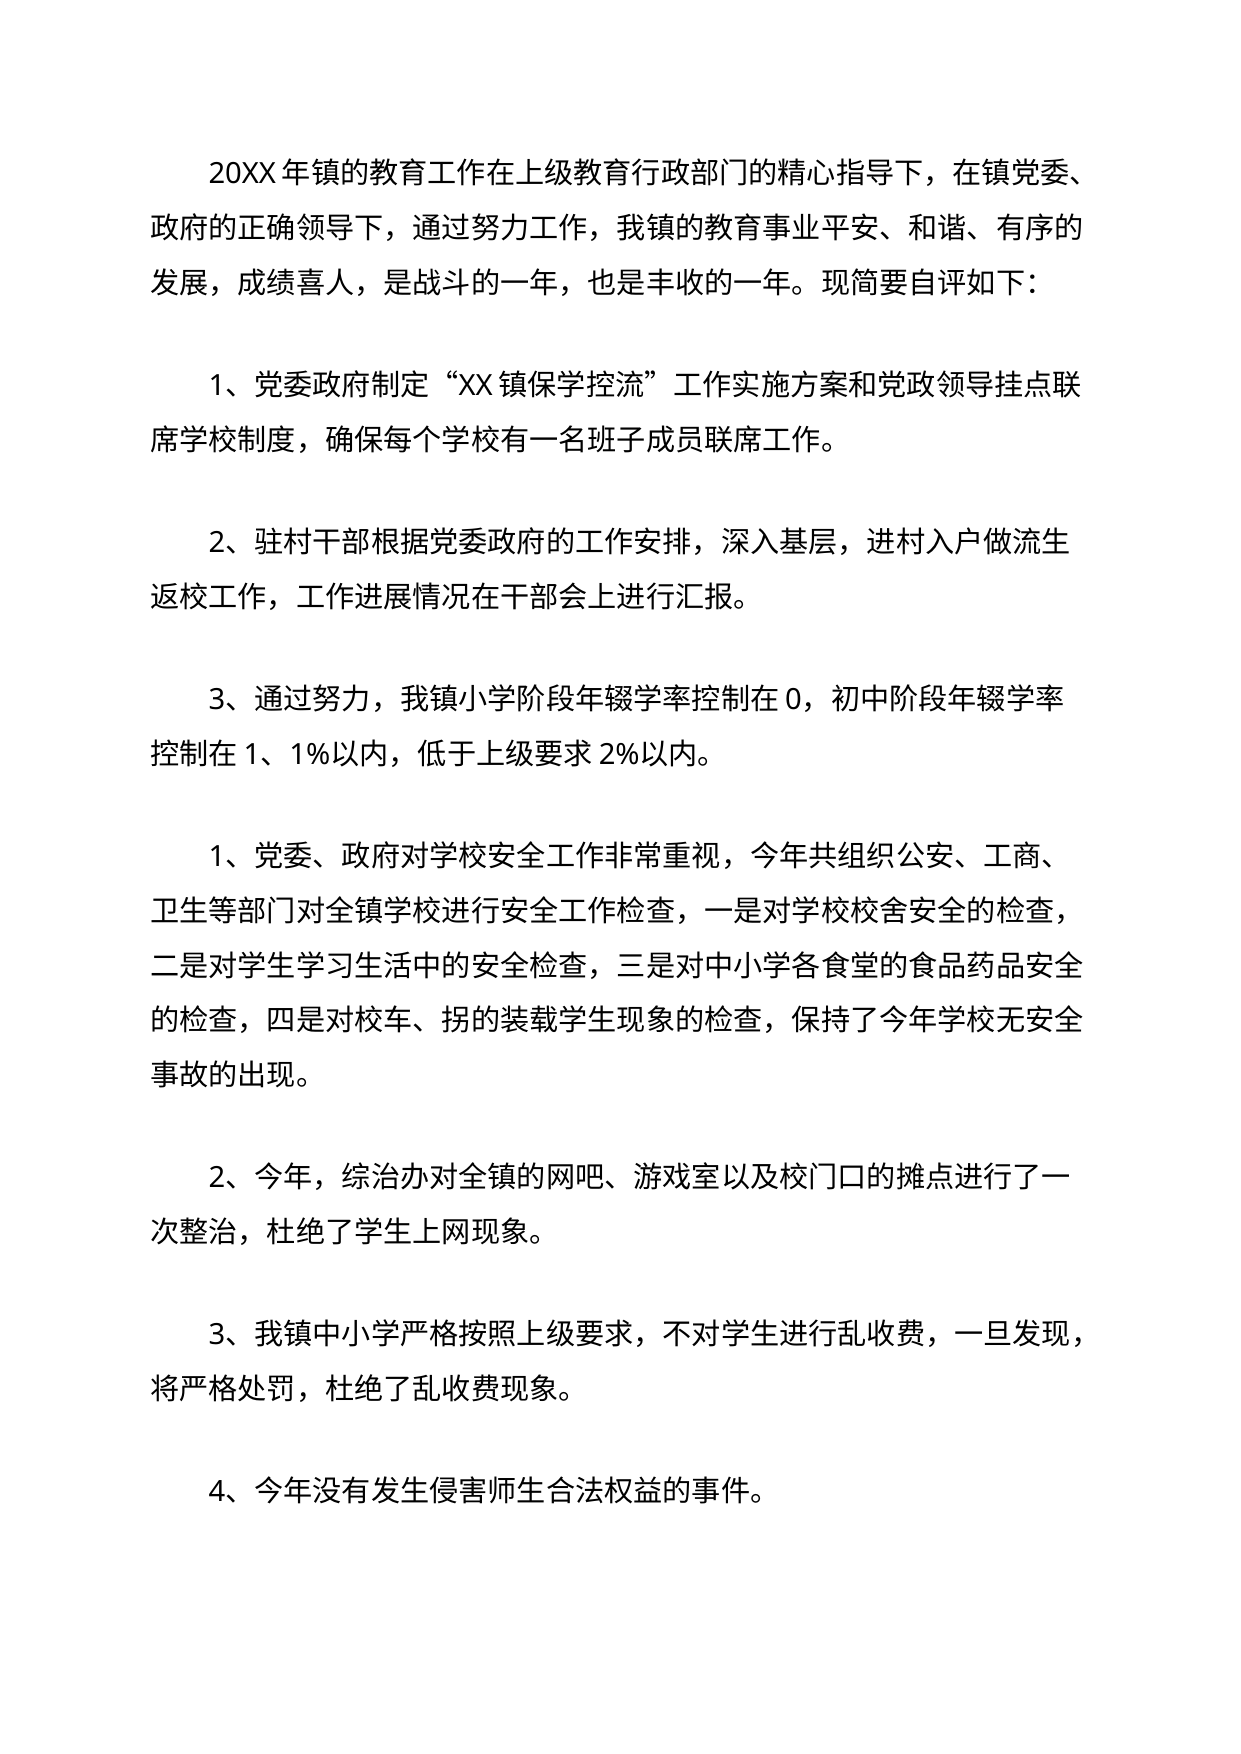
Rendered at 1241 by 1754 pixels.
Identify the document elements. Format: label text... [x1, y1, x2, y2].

text 3、通过努力，我镇小学阶段年辍学率控制在0，初中阶段年辍学率控制在1、1%以内，低于上级要求2%以内。 [150, 675, 1090, 773]
text 20XX年镇的教育工作在上级教育行政部门的精心指导下，在镇党委、政府的正确领导下，通过努力工作，我镇的教育事业平安、和谐、有序的发展，成绩喜人，是战斗的一年，也是丰收的一年。现简要自评如下： [150, 150, 1090, 302]
text 2、驻村干部根据党委政府的工作安排，深入基层，进村入户做流生返校工作，工作进展情况在干部会上进行汇报。 [150, 518, 1090, 616]
text 1、党委政府制定“XX镇保学控流”工作实施方案和党政领导挂点联席学校制度，确保每个学校有一名班子成员联席工作。 [150, 362, 1090, 459]
text 1、党委、政府对学校安全工作非常重视，今年共组织公安、工商、卫生等部门对全镇学校进行安全工作检查，一是对学校校舍安全的检查，二是对学生学习生活中的安全检查，三是对中小学各食堂的食品药品安全的检查，四是对校车、拐的装载学生现象的检查，保持了今年学校无安全事故的出现。 [150, 832, 1090, 1094]
text 3、我镇中小学严格按照上级要求，不对学生进行乱收费，一旦发现，将严格处罚，杜绝了乱收费现象。 [150, 1310, 1090, 1408]
text 4、今年没有发生侵害师生合法权益的事件。 [150, 1467, 1090, 1509]
text 2、今年，综治办对全镇的网吧、游戏室以及校门口的摊点进行了一次整治，杜绝了学生上网现象。 [150, 1154, 1090, 1251]
